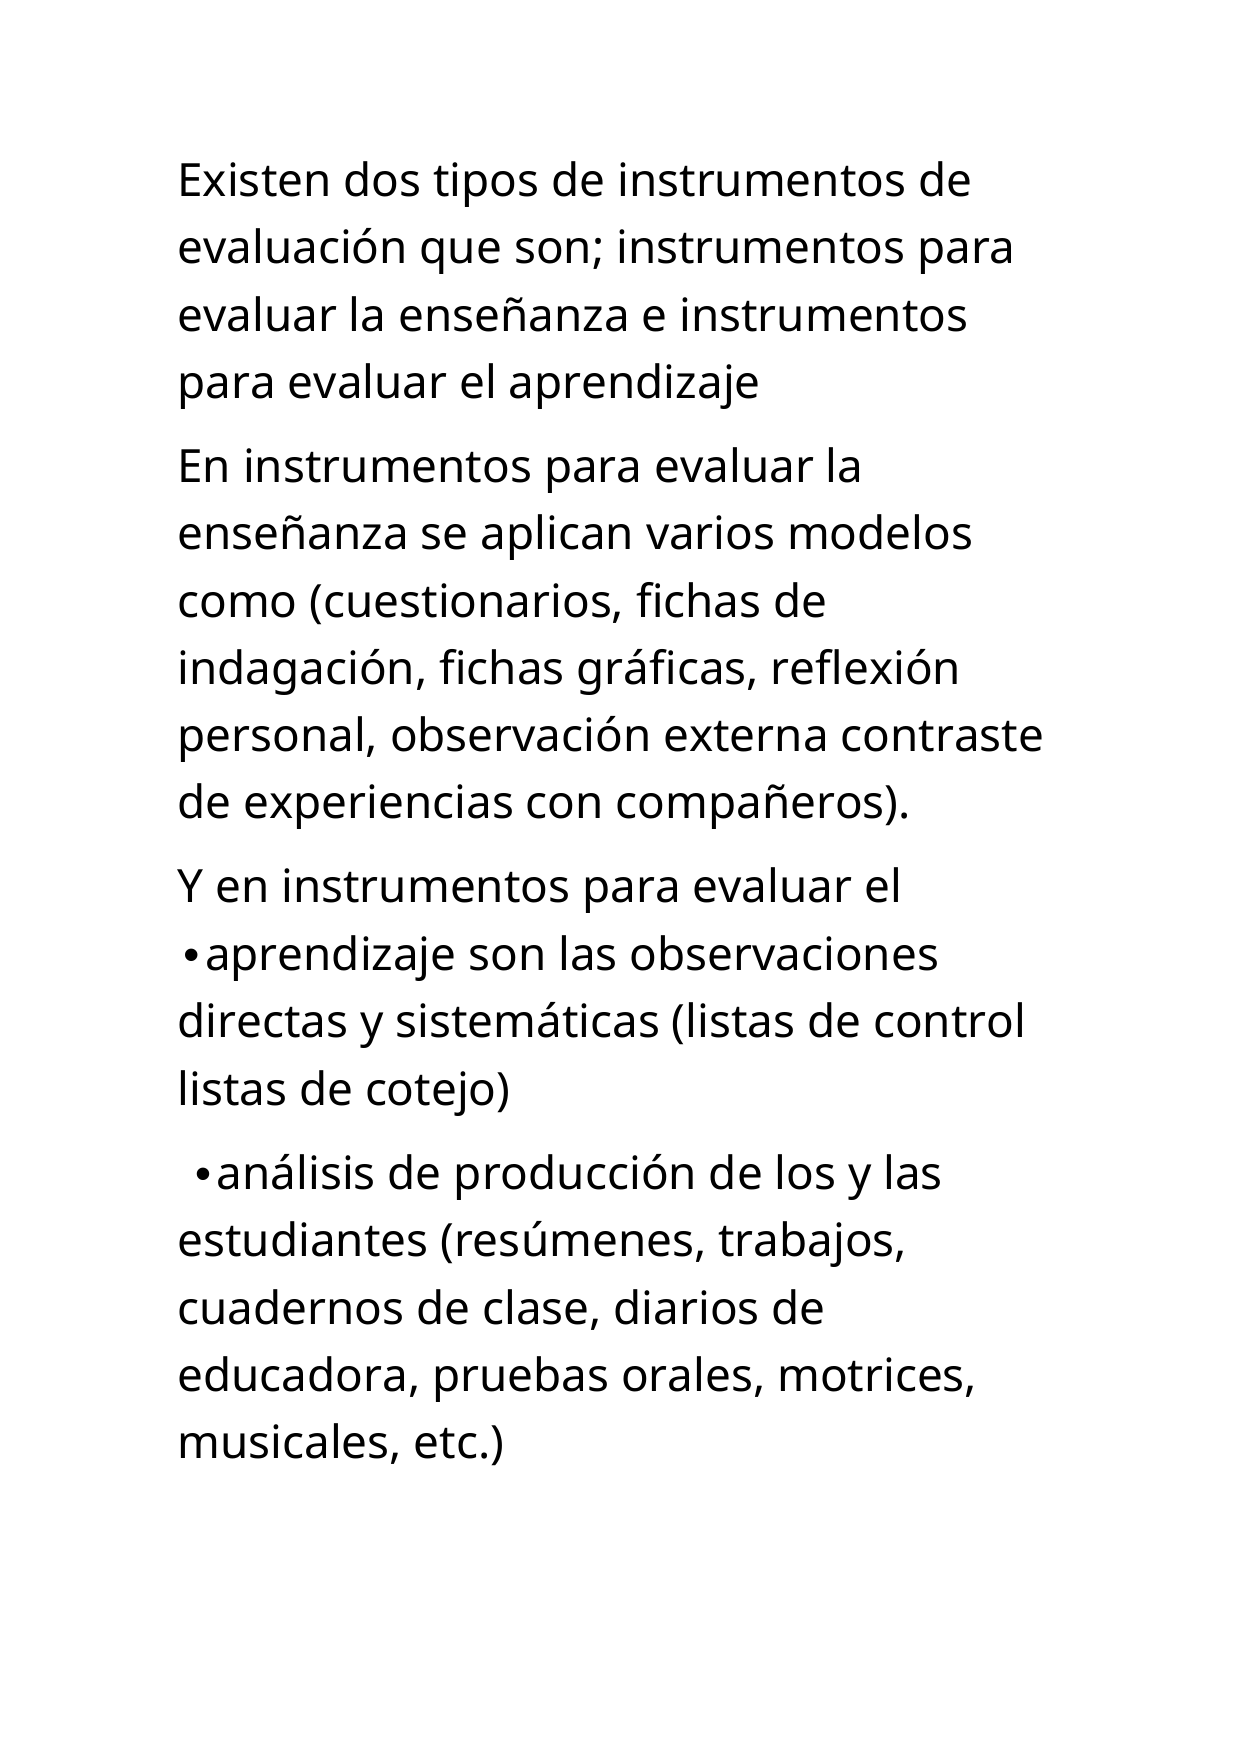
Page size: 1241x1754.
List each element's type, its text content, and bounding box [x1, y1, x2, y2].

text En instrumentos para evaluar la enseñanza se aplican varios modelos como (cuestionarios, fichas de indagación, fichas gráficas, reflexión personal, observación externa contraste de experiencias con compañeros). [177, 433, 1063, 832]
text Existen dos tipos de instrumentos de evaluación que son; instrumentos para evaluar la enseñanza e instrumentos para evaluar el aprendizaje [177, 148, 1063, 412]
text •análisis de producción de los y las estudiantes (resúmenes, trabajos, cuadernos de clase, diarios de educadora, pruebas orales, motrices, musicales, etc.) [177, 1140, 1063, 1472]
text Y en instrumentos para evaluar el •aprendizaje son las observaciones directas y sistemáticas (listas de control listas de cotejo) [177, 854, 1063, 1118]
